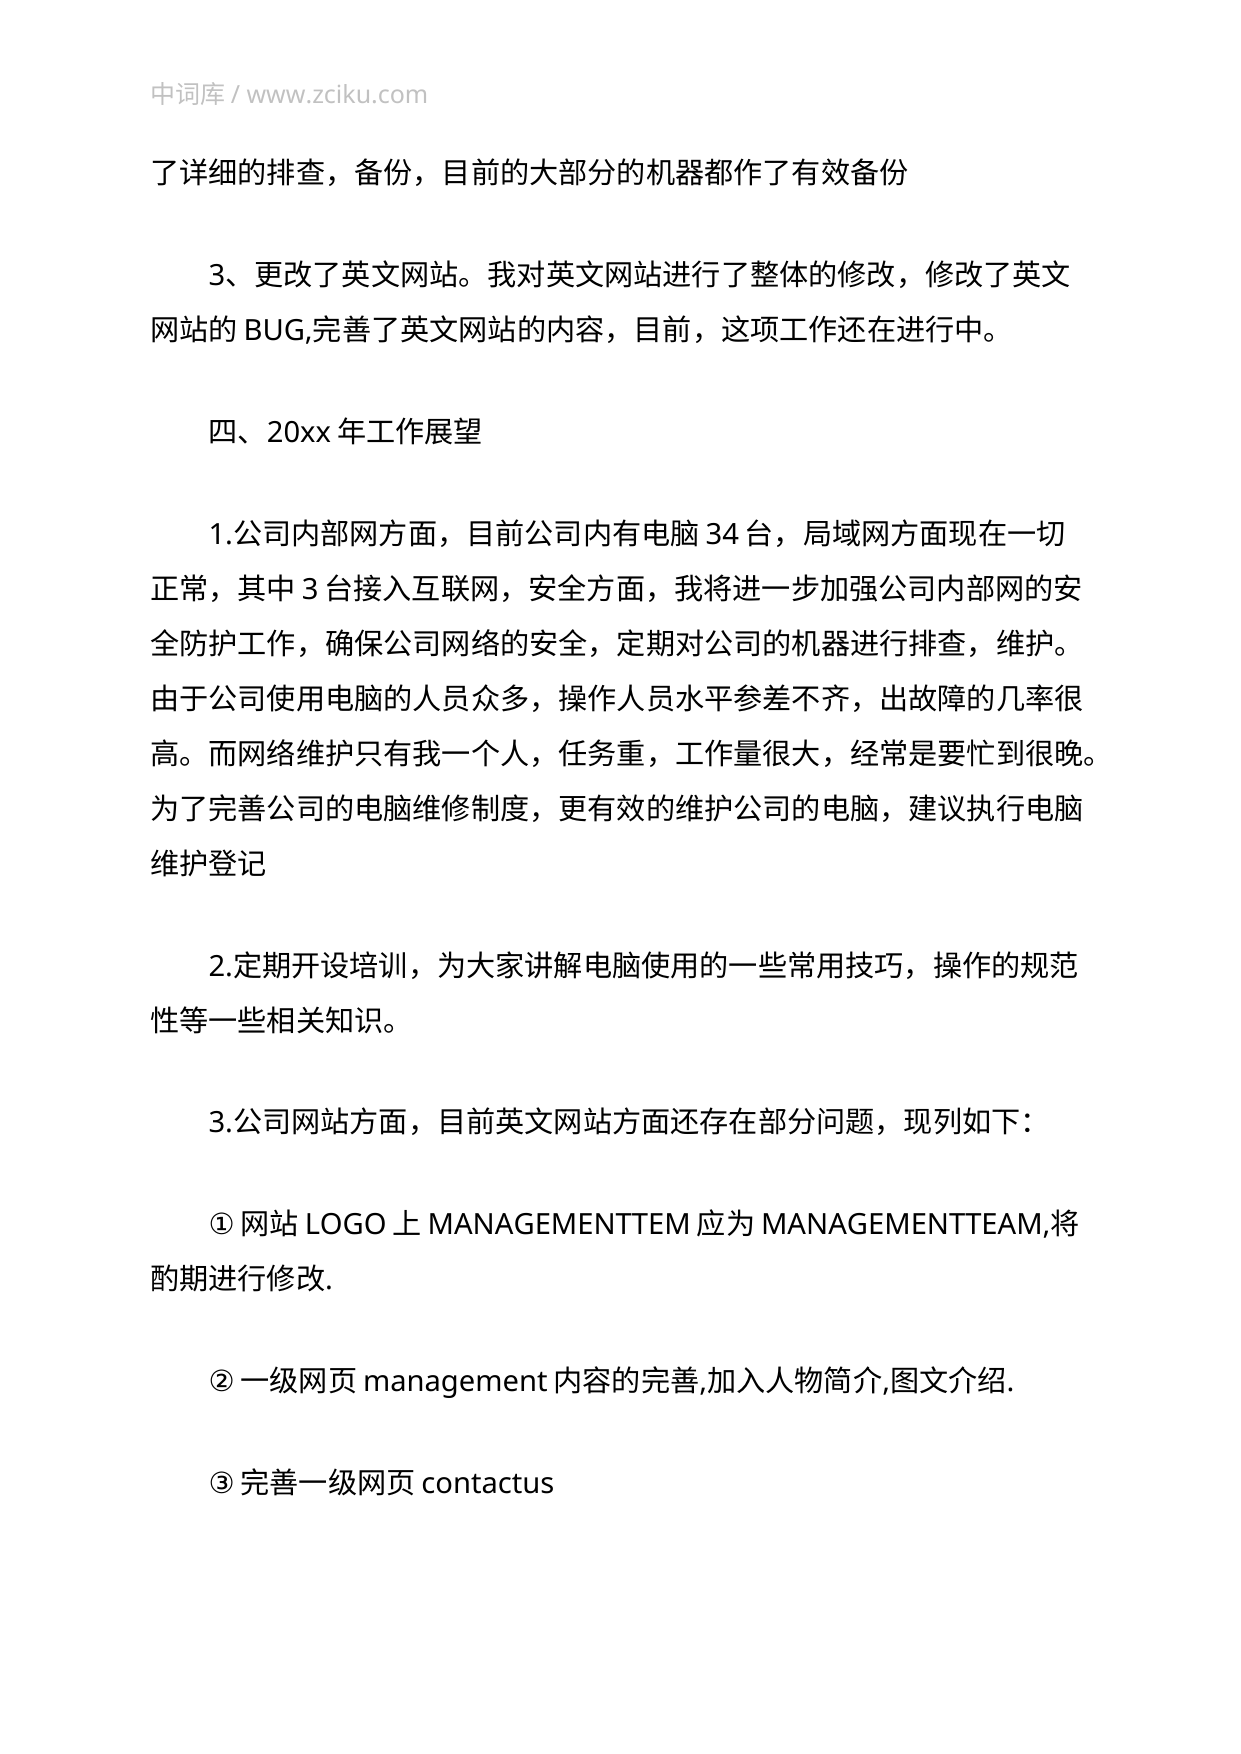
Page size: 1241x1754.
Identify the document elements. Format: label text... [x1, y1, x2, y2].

text ①网站LOGO上MANAGEMENTTEM应为MANAGEMENTTEAM,将酌期进行修改. [150, 1201, 1090, 1298]
text ③完善一级网页contactus [150, 1460, 1090, 1502]
text ②一级网页management内容的完善,加入人物简介,图文介绍. [150, 1358, 1090, 1400]
text 四、20xx年工作展望 [150, 409, 1090, 451]
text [150, 150, 1090, 192]
text 2.定期开设培训，为大家讲解电脑使用的一些常用技巧，操作的规范性等一些相关知识。 [150, 942, 1090, 1039]
text 3、更改了英文网站。我对英文网站进行了整体的修改，修改了英文网站的BUG,完善了英文网站的内容，目前，这项工作还在进行中。 [150, 252, 1090, 349]
text 3.公司网站方面，目前英文网站方面还存在部分问题，现列如下： [150, 1099, 1090, 1141]
text 1.公司内部网方面，目前公司内有电脑34台，局域网方面现在一切正常，其中3台接入互联网，安全方面，我将进一步加强公司内部网的安全防护工作，确保公司网络的安全，定期对公司的机器进行排查，维护。由于公司使用电脑的人员众多，操作人员水平参差不齐，出故障的几率很高。而网络维护只有我一个人，任务重，工作量很大，经常是要忙到很晚。为了完善公司的电脑维修制度，更有效的维护公司的电脑，建议执行电脑维护登记 [150, 511, 1090, 883]
